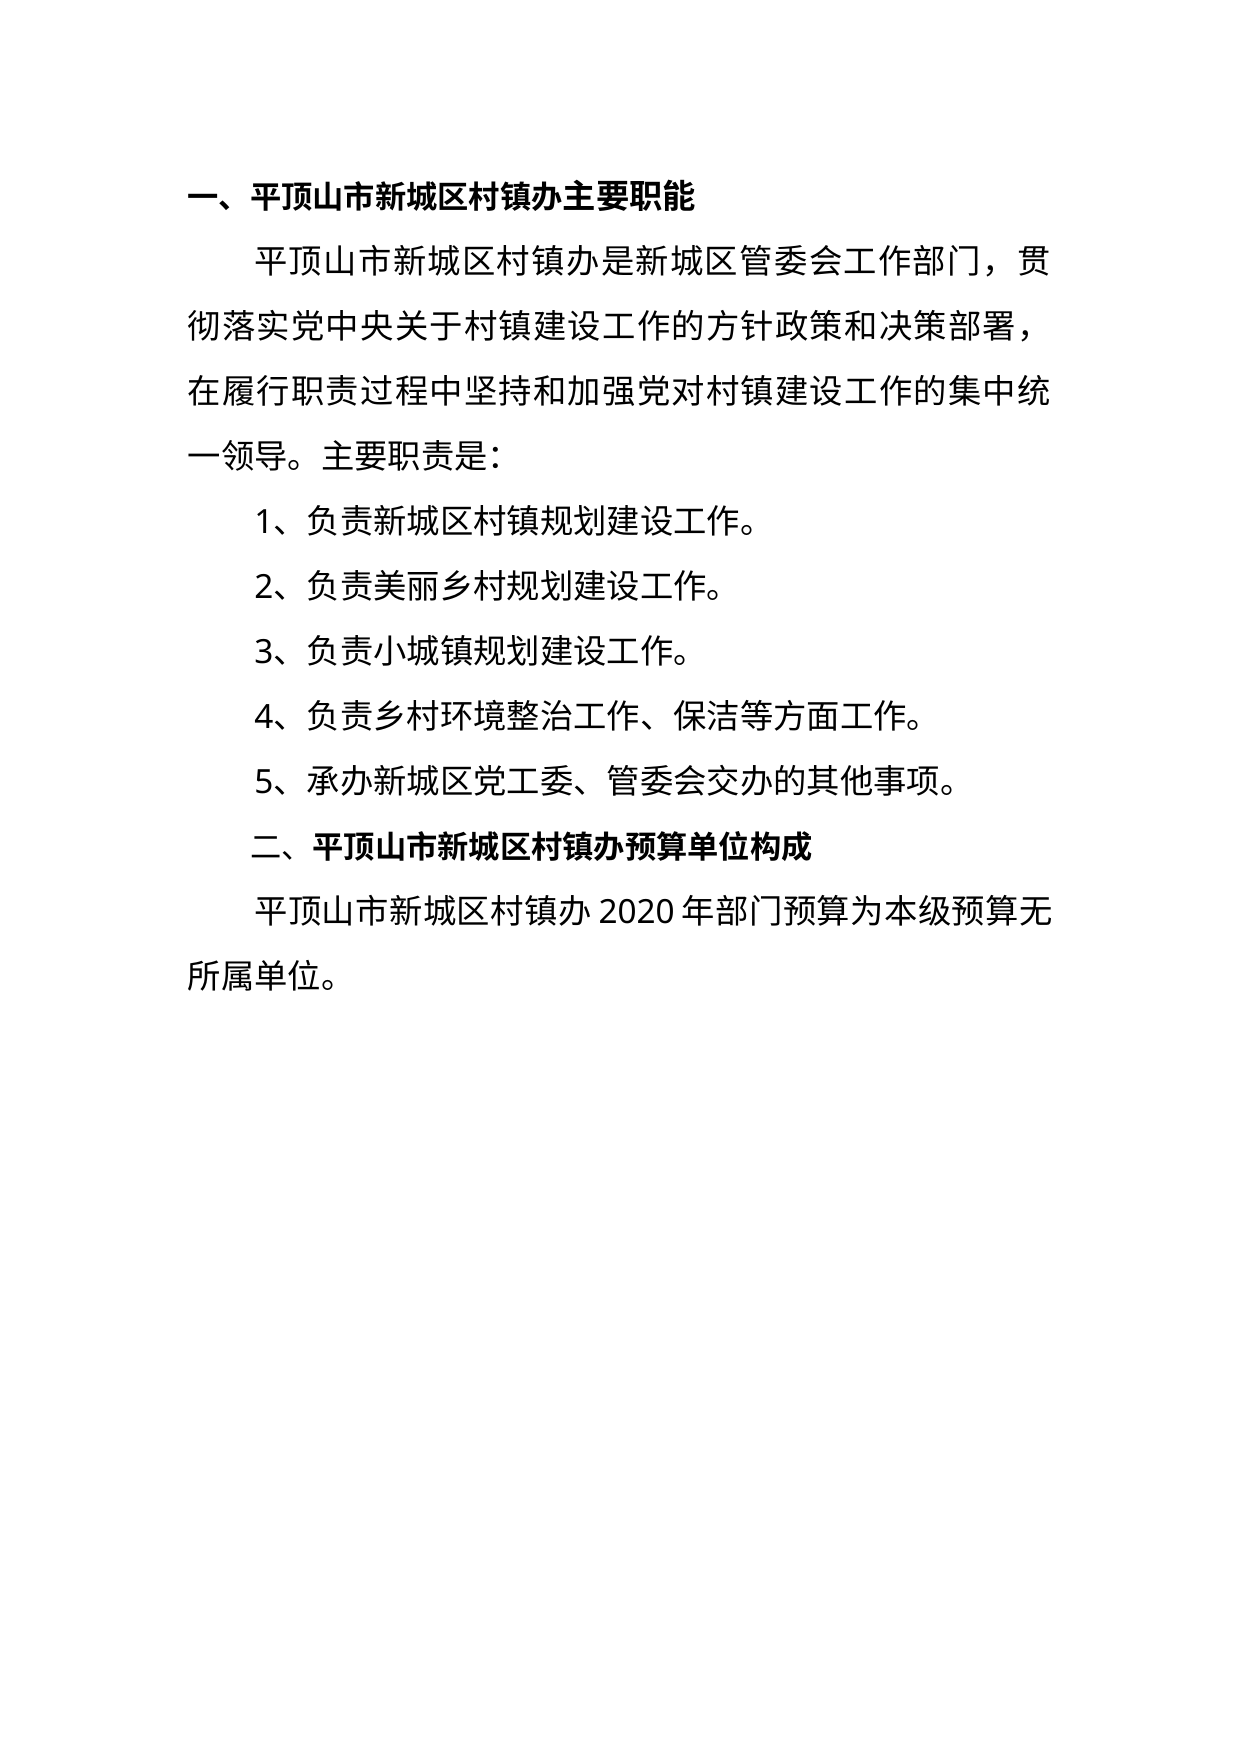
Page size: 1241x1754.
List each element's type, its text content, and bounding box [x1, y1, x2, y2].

text 二、平顶山市新城区村镇办预算单位构成 [187, 812, 1053, 877]
list 3、负责小城镇规划建设工作。 [187, 617, 1053, 682]
list 一、平顶山市新城区村镇办主要职能 [187, 162, 1053, 227]
list 2、负责美丽乡村规划建设工作。 [187, 552, 1053, 617]
text 平顶山市新城区村镇办2020年部门预算为本级预算无所属单位。 [187, 877, 1053, 1007]
list 4、负责乡村环境整治工作、保洁等方面工作。 [187, 682, 1053, 747]
list 平顶山市新城区村镇办是新城区管委会工作部门，贯彻落实党中央关于村镇建设工作的方针政策和决策部署，在履行职责过程中坚持和加强党对村镇建设工作的集中统一领导。主要职责是： [187, 227, 1053, 487]
list 负责新城区村镇规划建设工作。 [187, 487, 1053, 552]
list 5、承办新城区党工委、管委会交办的其他事项。 [187, 747, 1053, 812]
